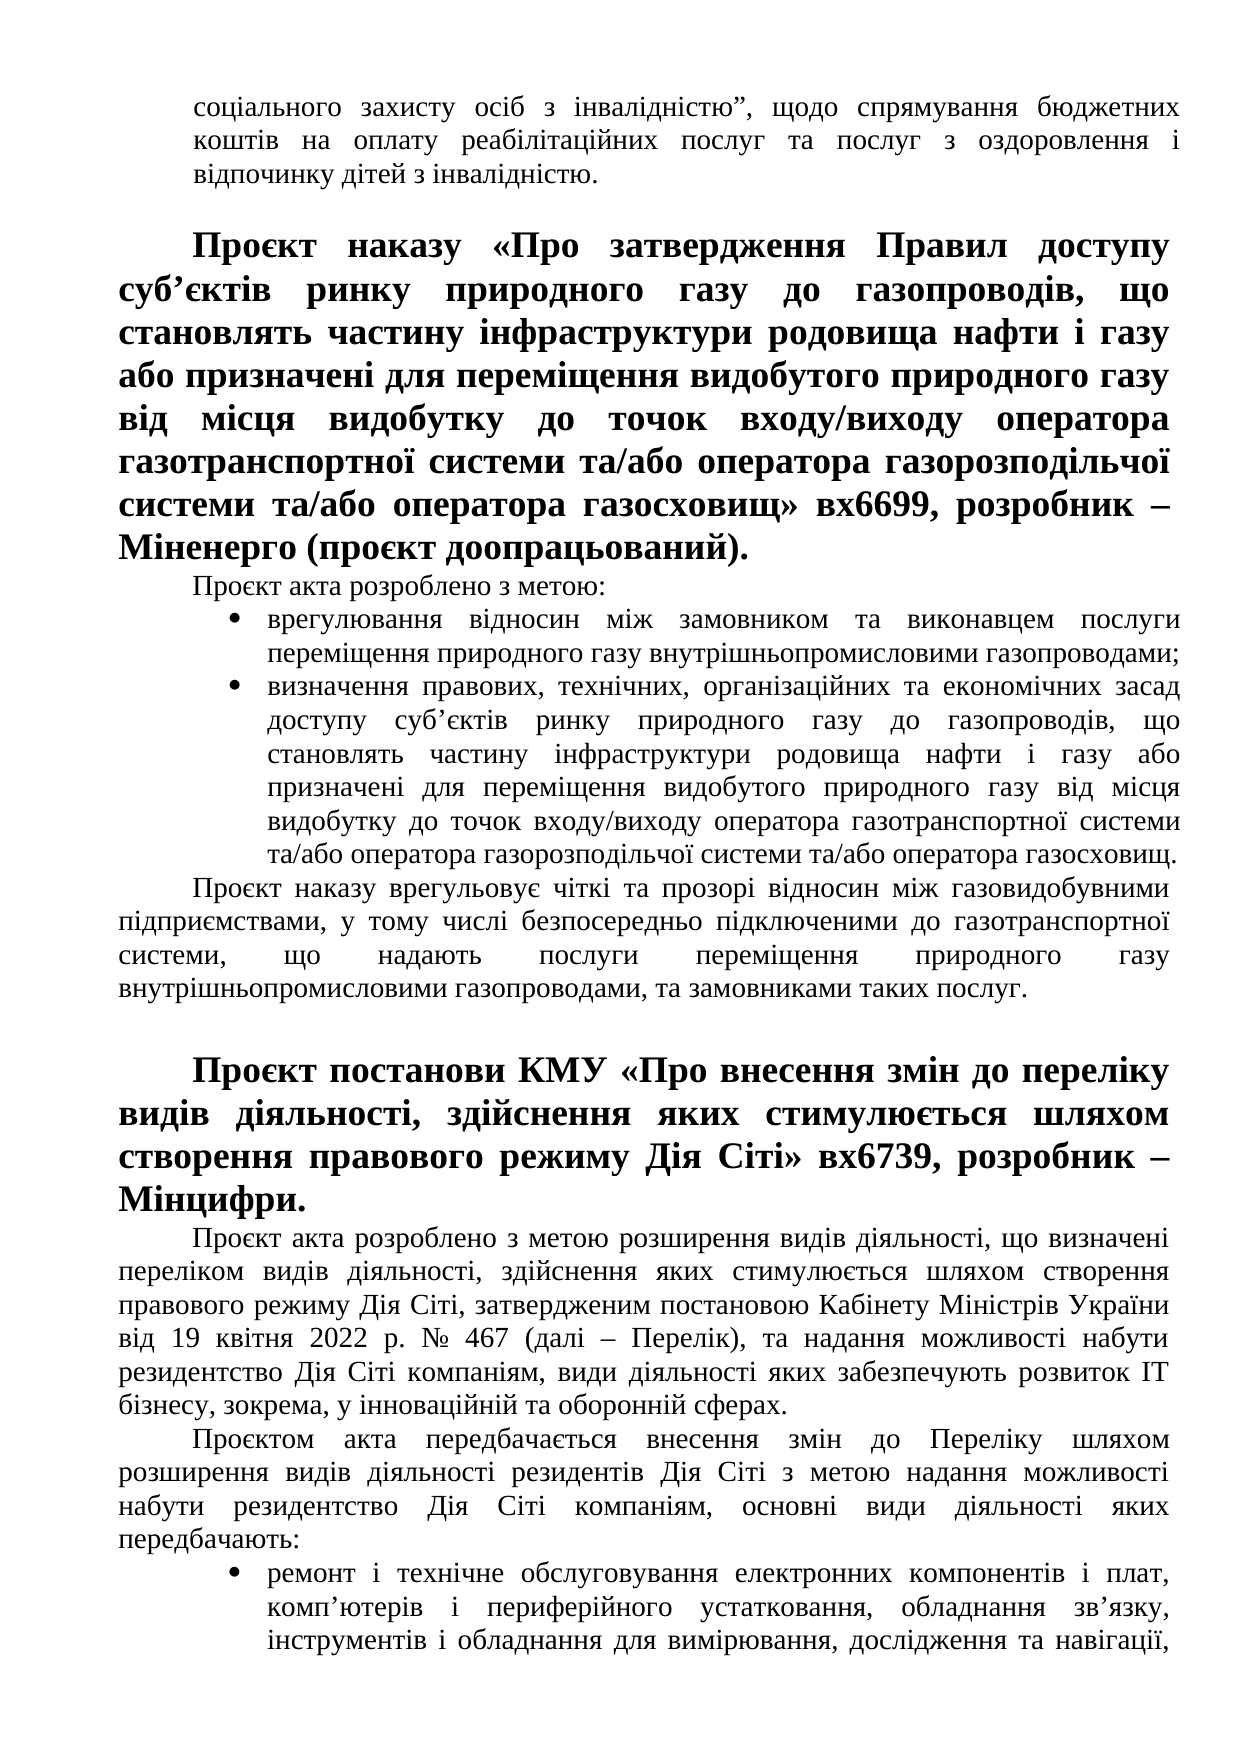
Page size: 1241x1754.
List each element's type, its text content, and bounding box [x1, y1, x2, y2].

text Проєкт наказу врегульовує чіткі та прозорі відносин між газовидобувними підприємствами, у тому числі безпосередньо підключеними до газотранспортної системи, що надають послуги переміщення природного газу внутрішньопромисловими газопроводами, та замовниками таких послуг. [118, 870, 1171, 1004]
text Проєкт постанови КМУ «Про внесення змін до переліку видів діяльності, здійснення яких стимулюється шляхом створення правового режиму Дія Сіті» вх6739, розробник – Мінцифри. [118, 1047, 1171, 1220]
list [156, 89, 1181, 189]
list врегулювання відносин між замовником та виконавцем послуги переміщення природного газу внутрішньопромисловими газопроводами; [229, 601, 1181, 668]
text Проєктом акта передбачається внесення змін до Переліку шляхом розширення видів діяльності резидентів Дія Сіті з метою надання можливості набути резидентство Дія Сіті компаніям, основні види діяльності яких передбачають: [118, 1421, 1171, 1555]
list визначення правових, технічних, організаційних та економічних засад доступу суб’єктів ринку природного газу до газопроводів, що становлять частину інфраструктури родовища нафти і газу або призначені для переміщення видобутого природного газу від місця видобутку до точок входу/виходу оператора газотранспортної системи та/або оператора газорозподільчої системи та/або оператора газосховищ. [229, 668, 1181, 870]
text Проєкт акта розроблено з метою: [118, 568, 1181, 601]
text Проєкт наказу «Про затвердження Правил доступу суб’єктів ринку природного газу до газопроводів, що становлять частину інфраструктури родовища нафти і газу або призначені для переміщення видобутого природного газу від місця видобутку до точок входу/виходу оператора газотранспортної системи та/або оператора газорозподільчої системи та/або оператора газосховищ» вх6699, розробник – Міненерго (проєкт доопрацьований). [118, 223, 1171, 568]
text Проєкт акта розроблено з метою розширення видів діяльності, що визначені переліком видів діяльності, здійснення яких стимулюється шляхом створення правового режиму Дія Сіті, затвердженим постановою Кабінету Міністрів України від 19 квітня 2022 р. № 467 (далі – Перелік), та надання можливості набути резидентство Дія Сіті компаніям, види діяльності яких забезпечують розвиток ІТ бізнесу, зокрема, у інноваційній та оборонній сферах. [118, 1220, 1171, 1421]
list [229, 1555, 1171, 1656]
